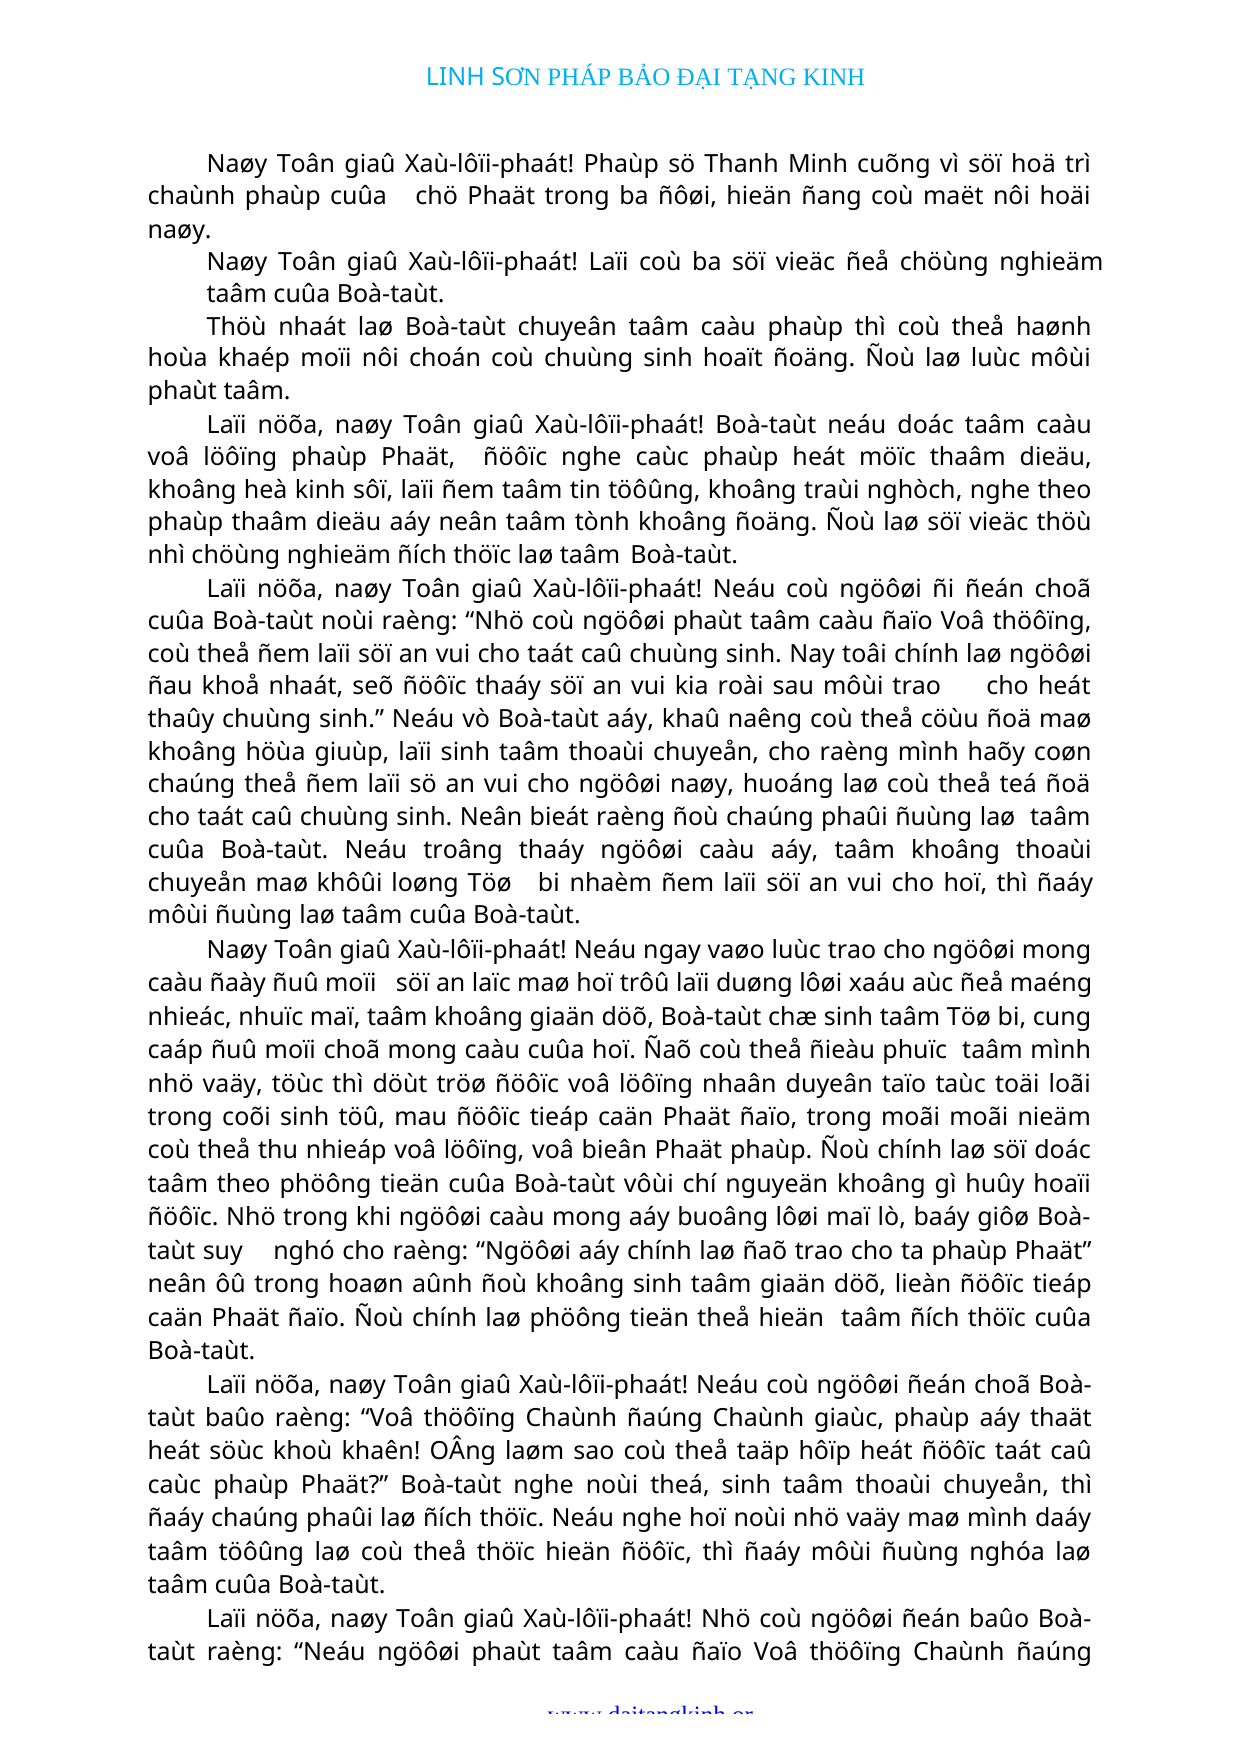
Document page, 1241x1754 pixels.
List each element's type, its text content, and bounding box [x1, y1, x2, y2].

text Naøy Toân giaû Xaù-lôïi-phaát! Laïi coù ba söï vieäc ñeå chöùng nghieäm taâm cuûa Boà-taùt. [206, 246, 1105, 308]
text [147, 1601, 1093, 1668]
text Laïi nöõa, naøy Toân giaû Xaù-lôïi-phaát! Neáu coù ngöôøi ñi ñeán choã cuûa Boà-taùt noùi raèng: “Nhö coù ngöôøi phaùt taâm caàu ñaïo Voâ thöôïng, coù theå ñem laïi söï an vui cho taát caû chuùng sinh. Nay toâi chính laø ngöôøi ñau khoå nhaát, seõ ñöôïc thaáy söï an vui kia roài sau môùi trao cho heát thaûy chuùng sinh.” Neáu vò Boà-taùt aáy, khaû naêng coù theå cöùu ñoä maø khoâng höùa giuùp, laïi sinh taâm thoaùi chuyeån, cho raèng mình haõy coøn chaúng theå ñem laïi sö an vui cho ngöôøi naøy, huoáng laø coù theå teá ñoä cho taát caû chuùng sinh. Neân bieát raèng ñoù chaúng phaûi ñuùng laø taâm cuûa Boà-taùt. Neáu troâng thaáy ngöôøi caàu aáy, taâm khoâng thoaùi chuyeån maø khôûi loøng Töø bi nhaèm ñem laïi söï an vui cho hoï, thì ñaáy môùi ñuùng laø taâm cuûa Boà-taùt. [147, 571, 1093, 931]
text Laïi nöõa, naøy Toân giaû Xaù-lôïi-phaát! Neáu coù ngöôøi ñeán choã Boà-taùt baûo raèng: “Voâ thöôïng Chaùnh ñaúng Chaùnh giaùc, phaùp aáy thaät heát söùc khoù khaên! OÂng laøm sao coù theå taäp hôïp heát ñöôïc taát caû caùc phaùp Phaät?” Boà-taùt nghe noùi theá, sinh taâm thoaùi chuyeån, thì ñaáy chaúng phaûi laø ñích thöïc. Neáu nghe hoï noùi nhö vaäy maø mình daáy taâm töôûng laø coù theå thöïc hieän ñöôïc, thì ñaáy môùi ñuùng nghóa laø taâm cuûa Boà-taùt. [147, 1367, 1093, 1601]
text Naøy Toân giaû Xaù-lôïi-phaát! Neáu ngay vaøo luùc trao cho ngöôøi mong caàu ñaày ñuû moïi söï an laïc maø hoï trôû laïi duøng lôøi xaáu aùc ñeå maéng nhieác, nhuïc maï, taâm khoâng giaän döõ, Boà-taùt chæ sinh taâm Töø bi, cung caáp ñuû moïi choã mong caàu cuûa hoï. Ñaõ coù theå ñieàu phuïc taâm mình nhö vaäy, töùc thì döùt tröø ñöôïc voâ löôïng nhaân duyeân taïo taùc toäi loãi trong coõi sinh töû, mau ñöôïc tieáp caän Phaät ñaïo, trong moãi moãi nieäm coù theå thu nhieáp voâ löôïng, voâ bieân Phaät phaùp. Ñoù chính laø söï doác taâm theo phöông tieän cuûa Boà-taùt vôùi chí nguyeän khoâng gì huûy hoaïi ñöôïc. Nhö trong khi ngöôøi caàu mong aáy buoâng lôøi maï lò, baáy giôø Boà-taùt suy nghó cho raèng: “Ngöôøi aáy chính laø ñaõ trao cho ta phaùp Phaät” neân ôû trong hoaøn aûnh ñoù khoâng sinh taâm giaän döõ, lieàn ñöôïc tieáp caän Phaät ñaïo. Ñoù chính laø phöông tieän theå hieän taâm ñích thöïc cuûa Boà-taùt. [147, 932, 1093, 1367]
text Laïi nöõa, naøy Toân giaû Xaù-lôïi-phaát! Boà-taùt neáu doác taâm caàu voâ löôïng phaùp Phaät, ñöôïc nghe caùc phaùp heát möïc thaâm dieäu, khoâng heà kinh sôï, laïi ñem taâm tin töôûng, khoâng traùi nghòch, nghe theo phaùp thaâm dieäu aáy neân taâm tònh khoâng ñoäng. Ñoù laø söï vieäc thöù nhì chöùng nghieäm ñích thöïc laø taâm Boà-taùt. [147, 407, 1093, 571]
text Thöù nhaát laø Boà-taùt chuyeân taâm caàu phaùp thì coù theå haønh hoùa khaép moïi nôi choán coù chuùng sinh hoaït ñoäng. Ñoù laø luùc môùi phaùt taâm. [147, 309, 1093, 407]
text Naøy Toân giaû Xaù-lôïi-phaát! Phaùp sö Thanh Minh cuõng vì söï hoä trì chaùnh phaùp cuûa chö Phaät trong ba ñôøi, hieän ñang coù maët nôi hoäi naøy. [147, 145, 1093, 246]
